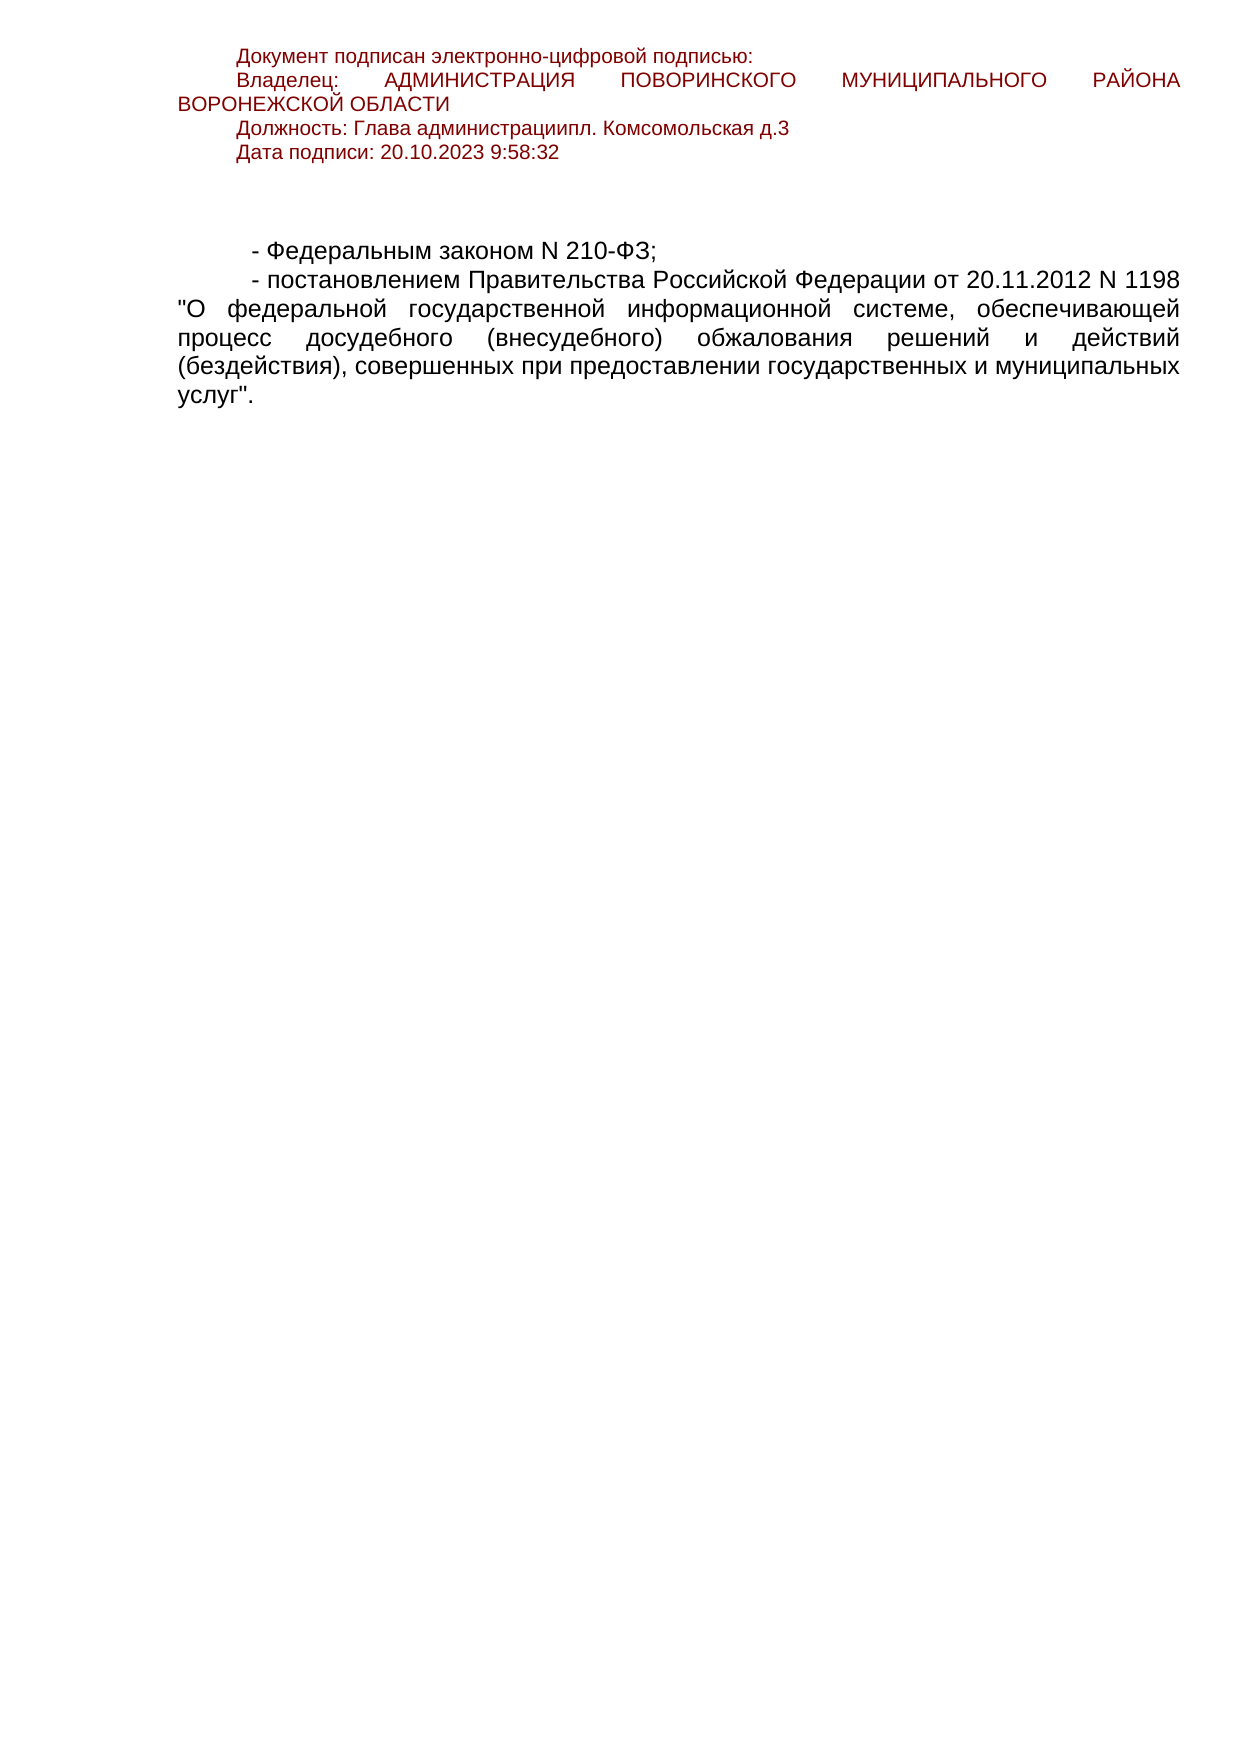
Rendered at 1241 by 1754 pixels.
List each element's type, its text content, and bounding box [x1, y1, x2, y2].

text - Федеральным законом N 210-ФЗ; [177, 236, 1181, 265]
text - постановлением Правительства Российской Федерации от 20.11.2012 N 1198 "О федеральной государственной информационной системе, обеспечивающей процесс досудебного (внесудебного) обжалования решений и действий (бездействия), совершенных при предоставлении государственных и муниципальных услуг". [177, 265, 1181, 409]
